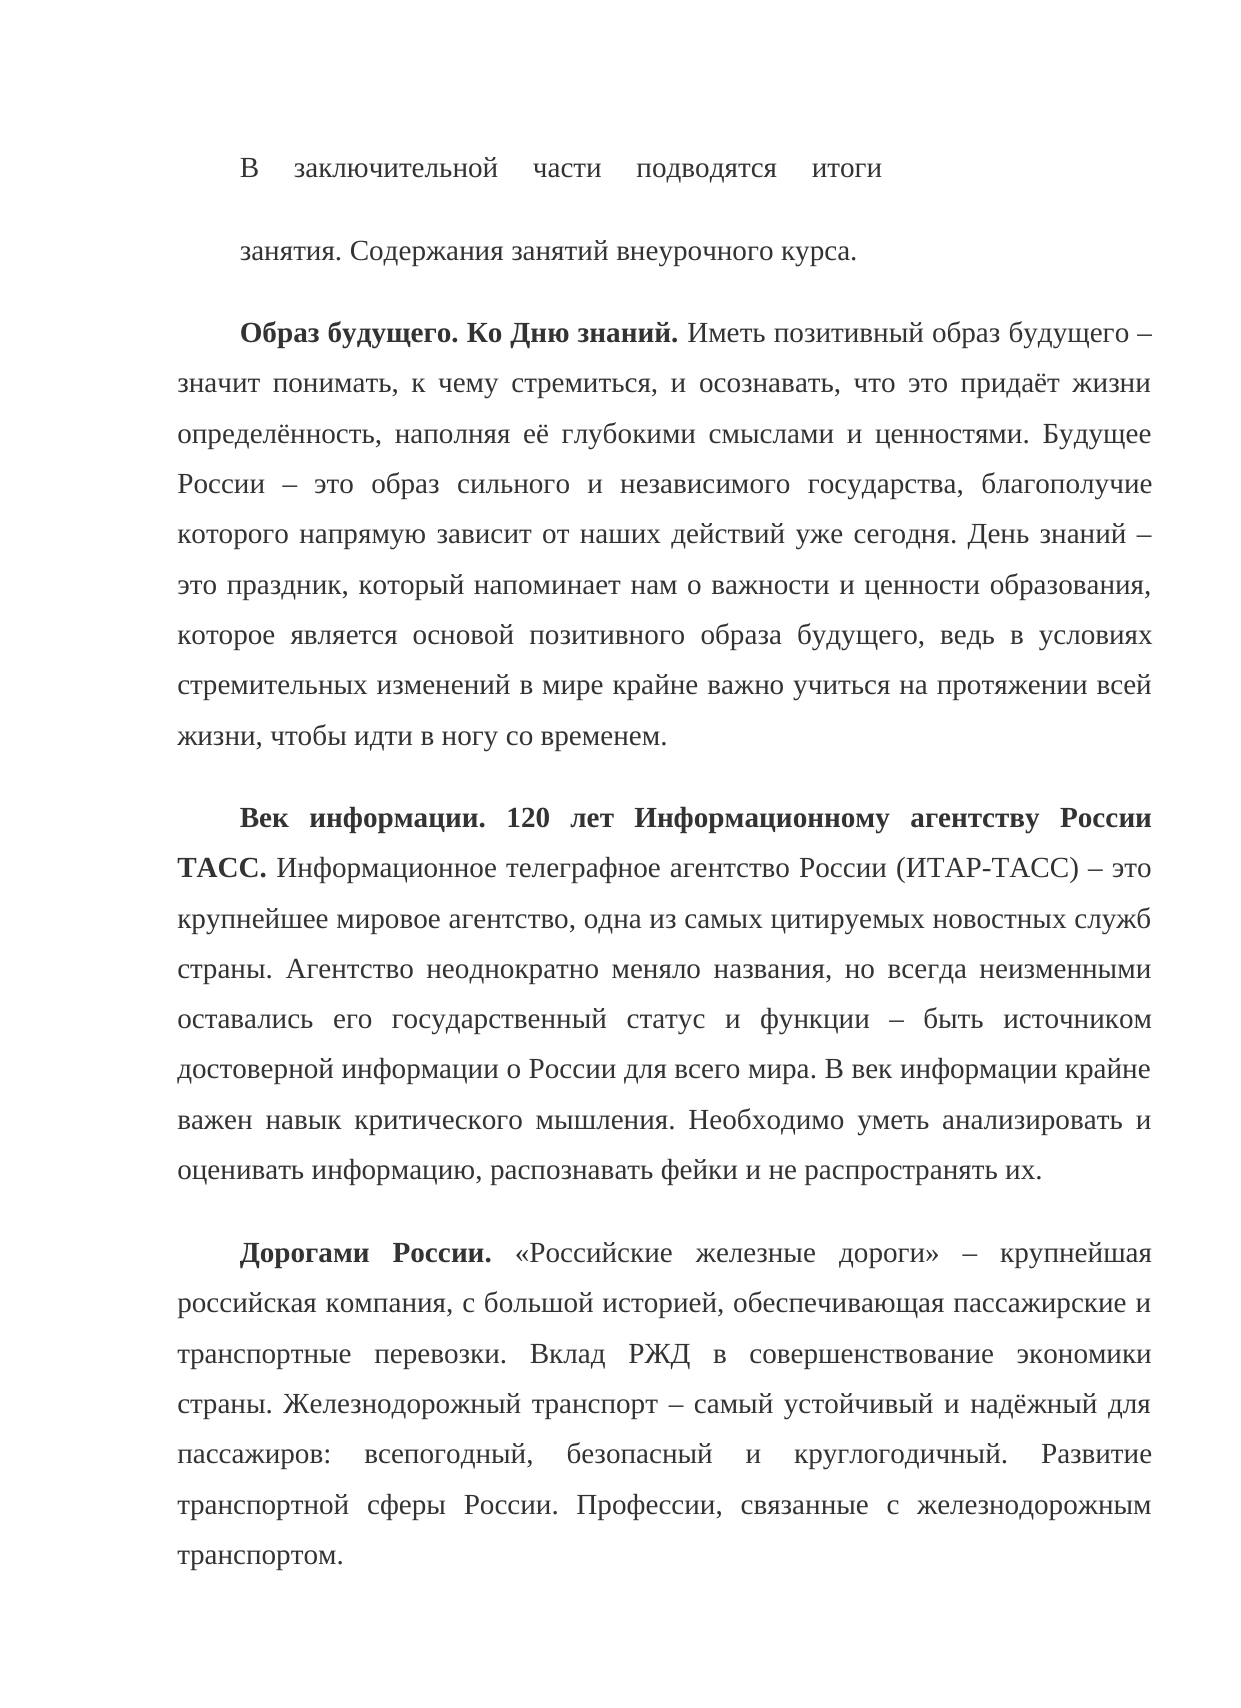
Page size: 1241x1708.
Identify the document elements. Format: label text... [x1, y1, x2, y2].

text Дорогами России. «Российские железные дороги» – крупнейшая российская компания, с большой историей, обеспечивающая пассажирские и транспортные перевозки. Вклад РЖД в совершенствование экономики страны. Железнодорожный транспорт – самый устойчивый и надёжный для пассажиров: всепогодный, безопасный и круглогодичный. Развитие транспортной сферы России. Профессии, связанные с железнодорожным транспортом. [177, 1235, 1152, 1571]
text Век информации. 120 лет Информационному агентству России ТАСС. Информационное телеграфное агентство России (ИТАР-ТАСС) – это крупнейшее мировое агентство, одна из самых цитируемых новостных служб страны. Агентство неоднократно меняло названия, но всегда неизменными оставались его государственный статус и функции – быть источником достоверной информации о России для всего мира. В век информации крайне важен навык критического мышления. Необходимо уметь анализировать и оценивать информацию, распознавать фейки и не распространять их. [177, 800, 1152, 1186]
text В заключительной части подводятся итоги занятия. Содержания занятий внеурочного курса. [239, 150, 883, 266]
text Образ будущего. Ко Дню знаний. Иметь позитивный образ будущего – значит понимать, к чему стремиться, и осознавать, что это придаёт жизни определённость, наполняя её глубокими смыслами и ценностями. Будущее России – это образ сильного и независимого государства, благополучие которого напрямую зависит от наших действий уже сегодня. День знаний – это праздник, который напоминает нам о важности и ценности образования, которое является основой позитивного образа будущего, ведь в условиях стремительных изменений в мире крайне важно учиться на протяжении всей жизни, чтобы идти в ногу со временем. [177, 315, 1152, 751]
